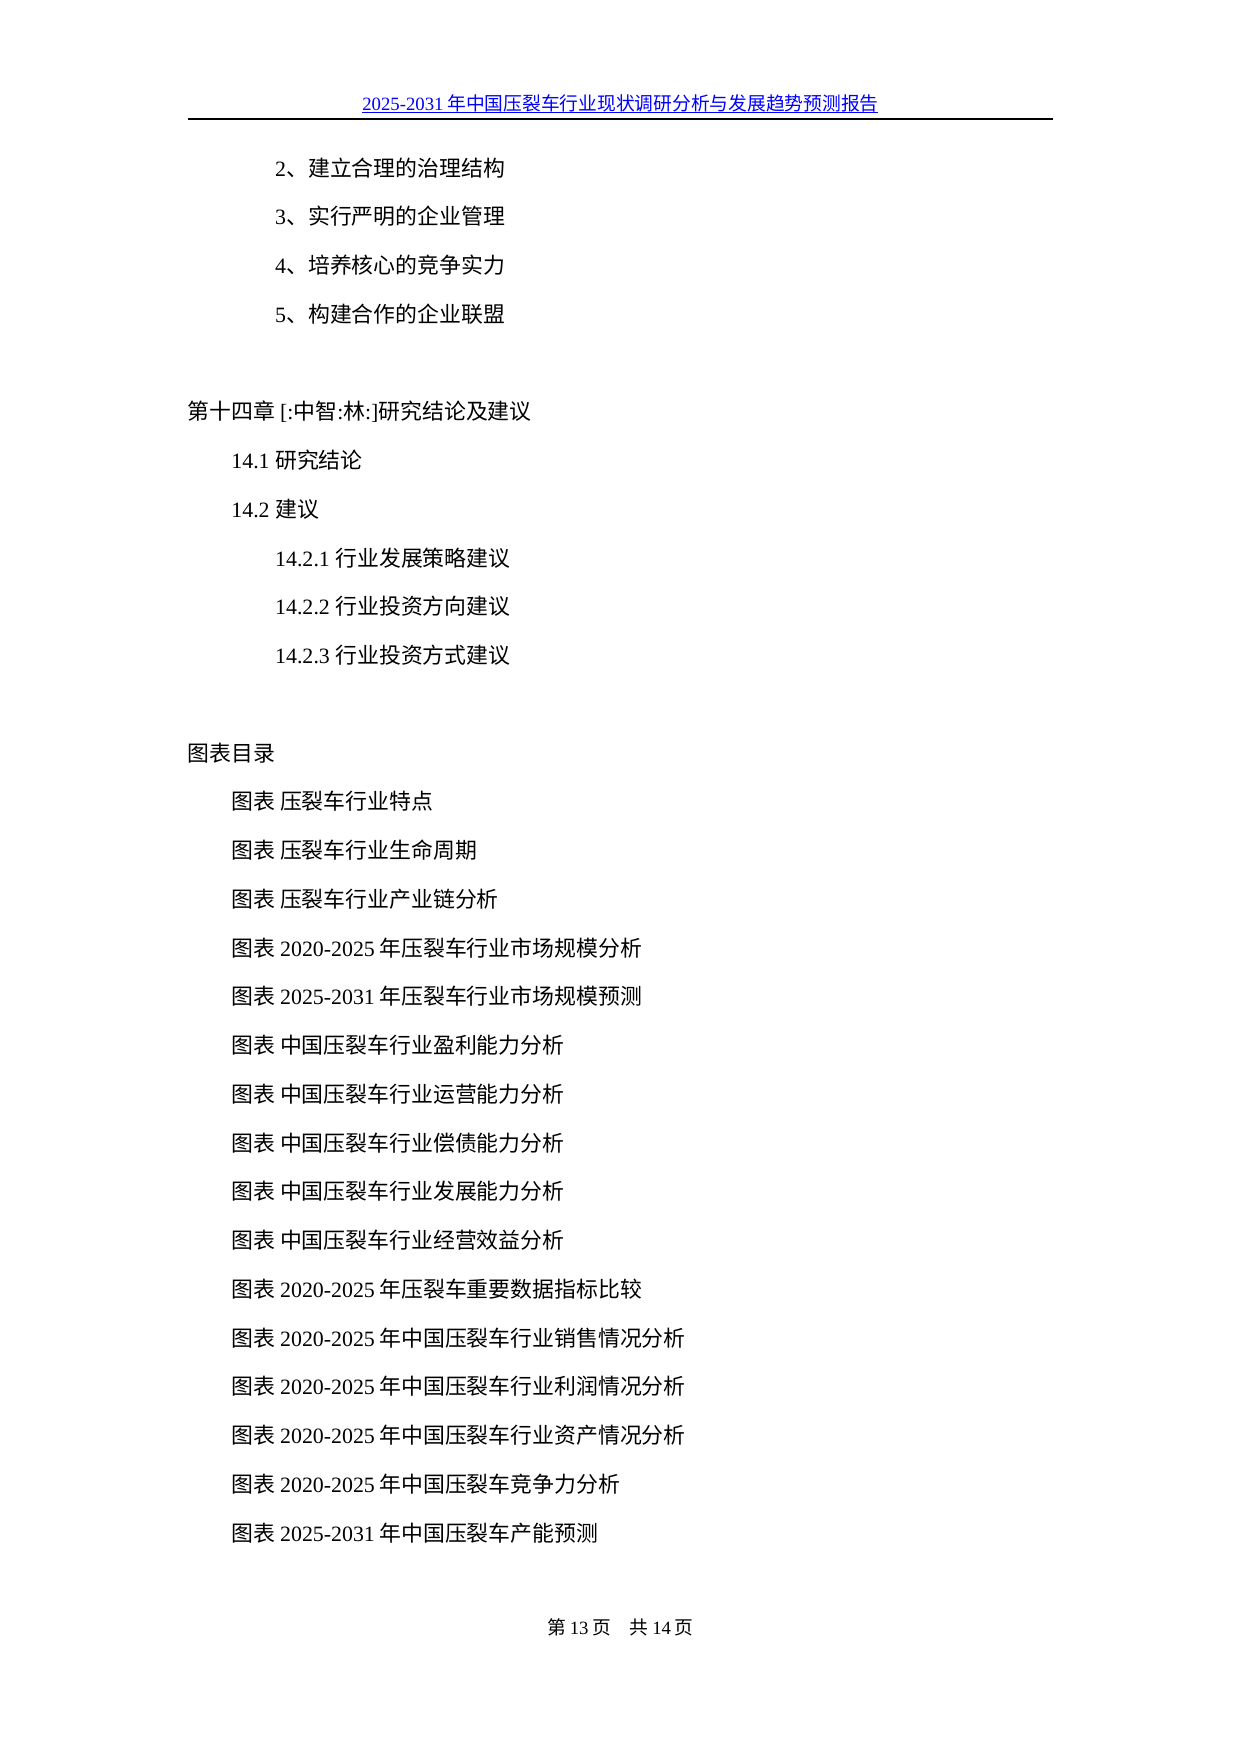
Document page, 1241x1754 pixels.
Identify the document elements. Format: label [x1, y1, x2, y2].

text [187, 150, 1053, 1548]
